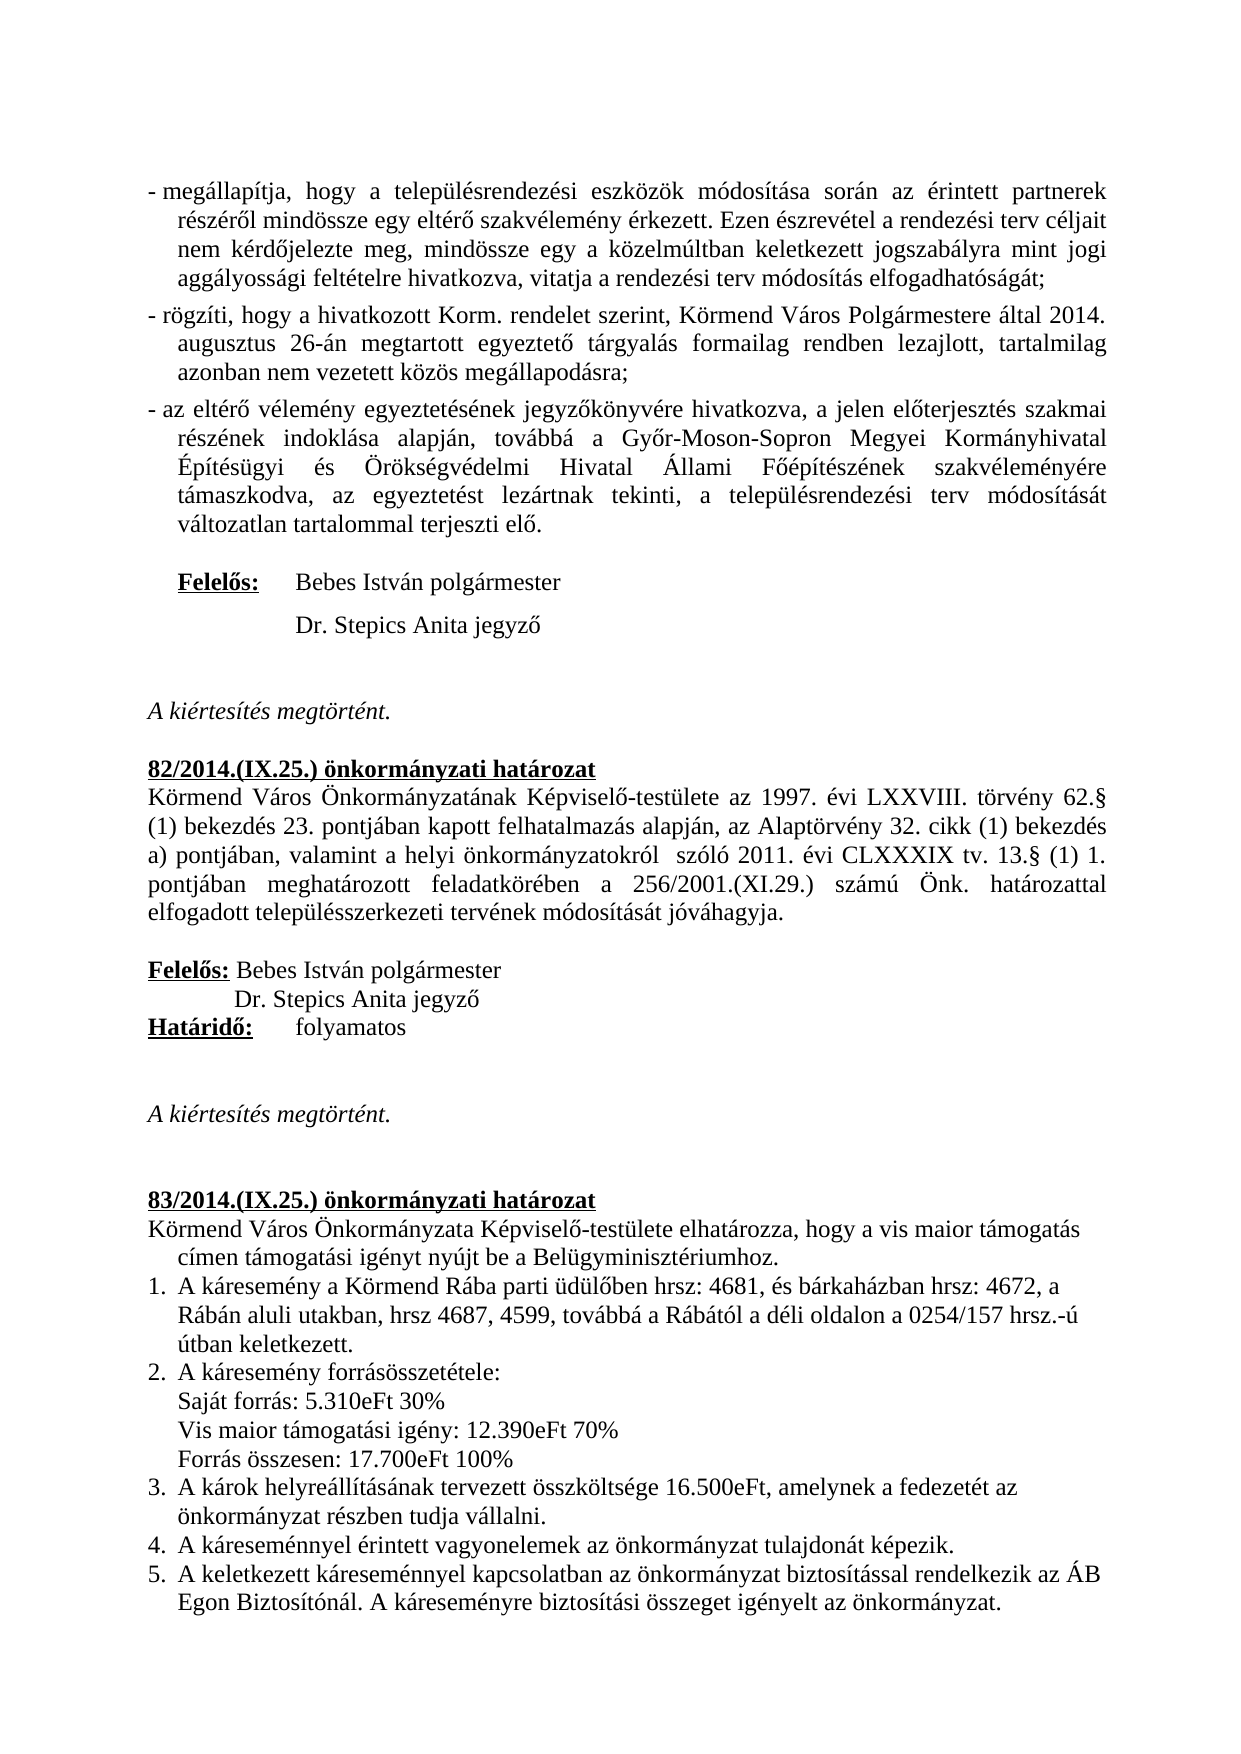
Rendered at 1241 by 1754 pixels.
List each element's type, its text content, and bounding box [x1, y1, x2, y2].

list A káresemény forrásösszetétele: [148, 1357, 1107, 1386]
text Felelős: Bebes István polgármester [177, 567, 1107, 596]
text 83/2014.(IX.25.) önkormányzati határozat [148, 1185, 1122, 1214]
text Dr. Stepics Anita jegyző [148, 984, 1107, 1012]
text Körmend Város Önkormányzatának Képviselő-testülete az 1997. évi LXXVIII. törvény 62.§ (1) bekezdés 23. pontjában kapott felhatalmazás alapján, az Alaptörvény 32. cikk (1) bekezdés a) pontjában, valamint a helyi önkormányzatokról szóló 2011. évi CLXXXIX tv. 13.§ (1) 1. pontjában meghatározott feladatkörében a 256/2001.(XI.29.) számú Önk. határozattal elfogadott településszerkezeti tervének módosítását jóváhagyja. [148, 782, 1107, 926]
list A károk helyreállításának tervezett összköltsége 16.500eFt, amelynek a fedezetét az önkormányzat részben tudja vállalni. [148, 1472, 1107, 1530]
text Körmend Város Önkormányzata Képviselő-testülete elhatározza, hogy a vis maior támogatás címen támogatási igényt nyújt be a Belügyminisztériumhoz. [148, 1214, 1107, 1271]
text A kiértesítés megtörtént. [148, 696, 1107, 725]
text Vis maior támogatási igény: 12.390eFt 70% [177, 1415, 1107, 1444]
text A kiértesítés megtörtént. [148, 1099, 1107, 1127]
text Határidő: folyamatos [148, 1012, 1107, 1041]
list A keletkezett káreseménnyel kapcsolatban az önkormányzat biztosítással rendelkezik az ÁB Egon Biztosítónál. A káreseményre biztosítási összeget igényelt az önkormányzat. [148, 1559, 1107, 1616]
list A káreseménnyel érintett vagyonelemek az önkormányzat tulajdonát képezik. [148, 1530, 1107, 1559]
list A káresemény a Körmend Rába parti üdülőben hrsz: 4681, és bárkaházban hrsz: 4672, a Rábán aluli utakban, hrsz 4687, 4599, továbbá a Rábától a déli oldalon a 0254/157 hrsz.-ú útban keletkezett. [148, 1271, 1107, 1357]
list rögzíti, hogy a hivatkozott Korm. rendelet szerint, Körmend Város Polgármestere által 2014. augusztus 26-án megtartott egyeztető tárgyalás formailag rendben lezajlott, tartalmilag azonban nem vezetett közös megállapodásra; [148, 300, 1107, 386]
text Dr. Stepics Anita jegyző [148, 610, 1107, 639]
text 82/2014.(IX.25.) önkormányzati határozat [148, 754, 1107, 782]
list az eltérő vélemény egyeztetésének jegyzőkönyvére hivatkozva, a jelen előterjesztés szakmai részének indoklása alapján, továbbá a Győr-Moson-Sopron Megyei Kormányhivatal Építésügyi és Örökségvédelmi Hivatal Állami Főépítészének szakvéleményére támaszkodva, az egyeztetést lezártnak tekinti, a településrendezési terv módosítását változatlan tartalommal terjeszti elő. [148, 394, 1107, 538]
list megállapítja, hogy a településrendezési eszközök módosítása során az érintett partnerek részéről mindössze egy eltérő szakvélemény érkezett. Ezen észrevétel a rendezési terv céljait nem kérdőjelezte meg, mindössze egy a közelmúltban keletkezett jogszabályra mint jogi aggályossági feltételre hivatkozva, vitatja a rendezési terv módosítás elfogadhatóságát; [148, 176, 1107, 291]
text Saját forrás: 5.310eFt 30% [177, 1386, 1107, 1415]
text Felelős: Bebes István polgármester [148, 955, 1107, 984]
text Forrás összesen: 17.700eFt 100% [177, 1444, 1107, 1472]
